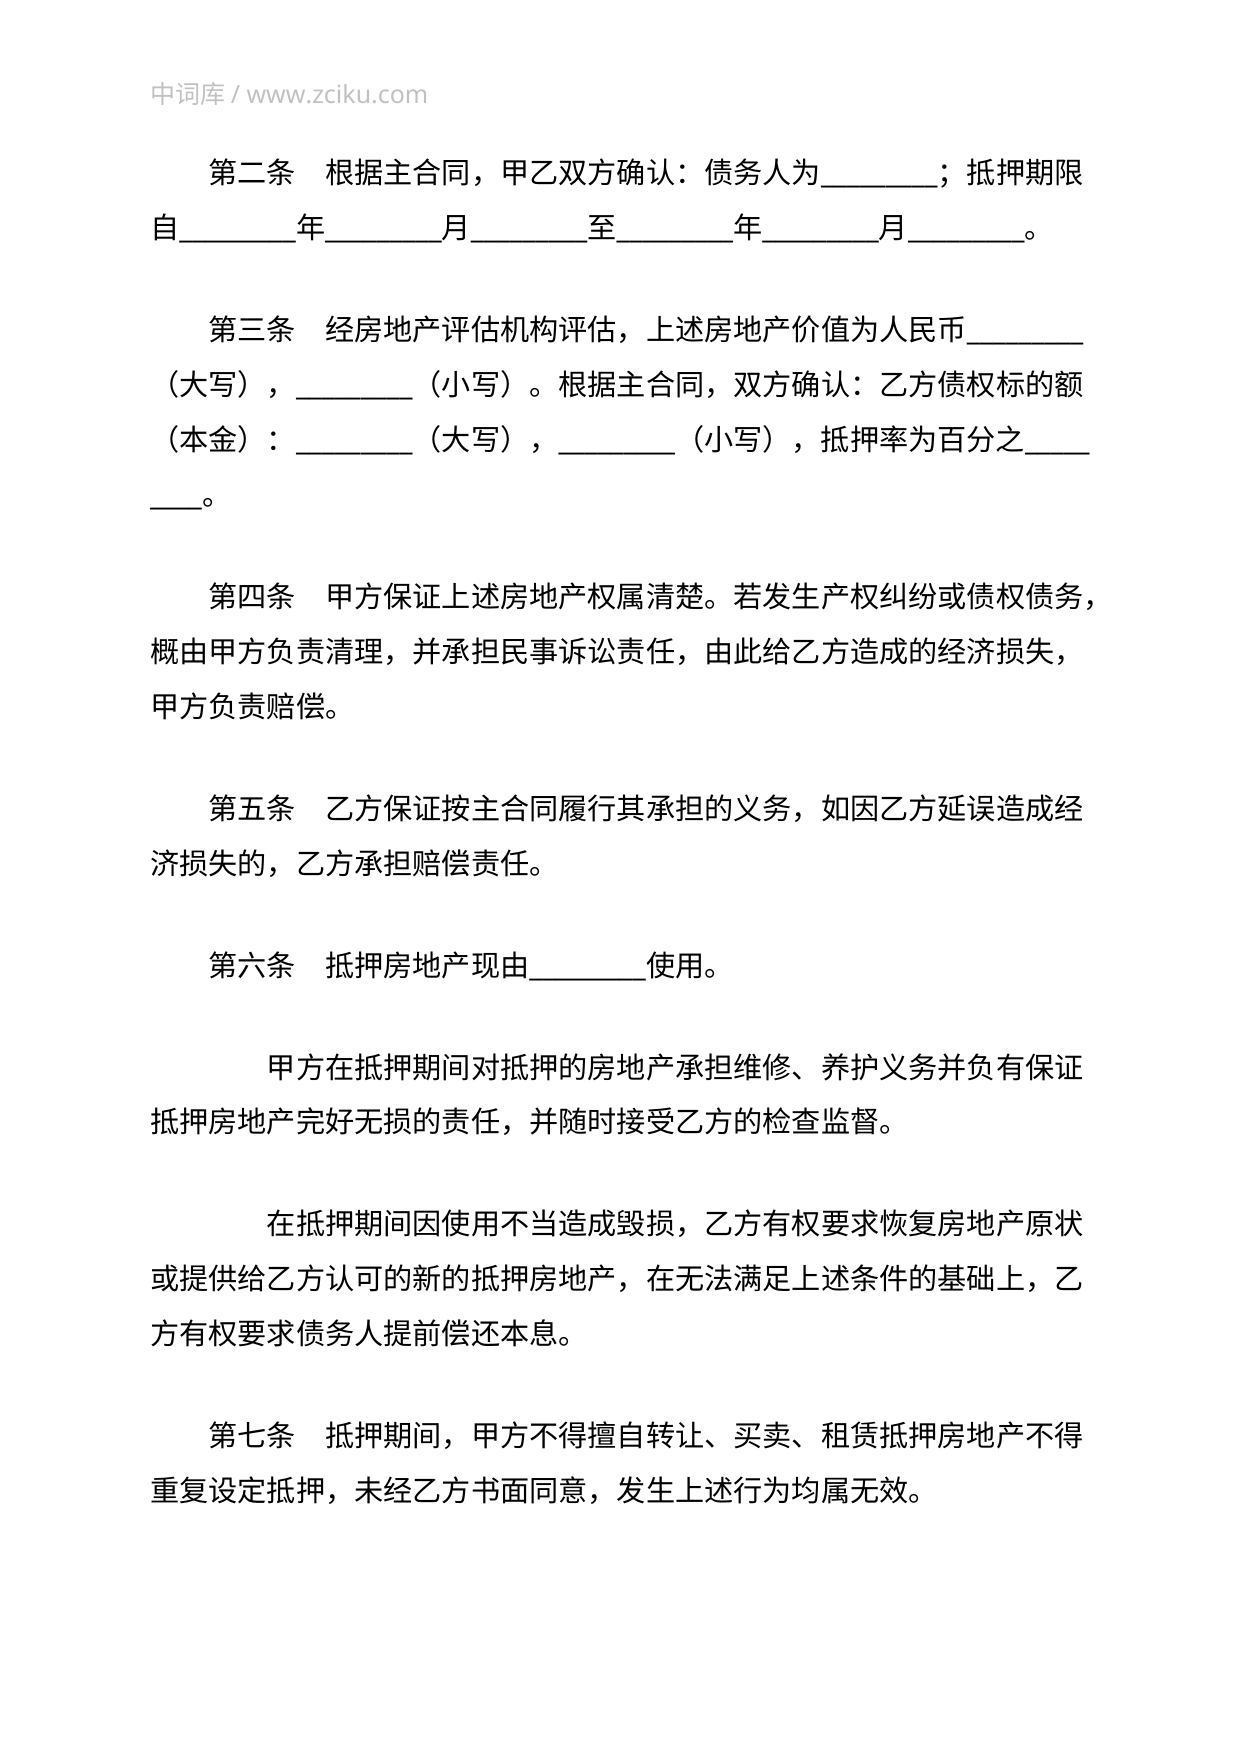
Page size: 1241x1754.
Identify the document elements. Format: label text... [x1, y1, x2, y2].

text 在抵押期间因使用不当造成毁损，乙方有权要求恢复房地产原状或提供给乙方认可的新的抵押房地产，在无法满足上述条件的基础上，乙方有权要求债务人提前偿还本息。 [150, 1201, 1090, 1353]
text 第三条 经房地产评估机构评估，上述房地产价值为人民币_________（大写），_________（小写）。根据主合同，双方确认：乙方债权标的额（本金）：_________（大写），_________（小写），抵押率为百分之_________。 [150, 307, 1090, 514]
text 第七条 抵押期间，甲方不得擅自转让、买卖、租赁抵押房地产不得重复设定抵押，未经乙方书面同意，发生上述行为均属无效。 [150, 1412, 1090, 1509]
text 第二条 根据主合同，甲乙双方确认：债务人为_________；抵押期限自_________年_________月_________至_________年_________月_________。 [150, 150, 1090, 247]
text 第六条 抵押房地产现由_________使用。 [150, 942, 1090, 984]
text 第五条 乙方保证按主合同履行其承担的义务，如因乙方延误造成经济损失的，乙方承担赔偿责任。 [150, 786, 1090, 883]
text 甲方在抵押期间对抵押的房地产承担维修、养护义务并负有保证抵押房地产完好无损的责任，并随时接受乙方的检查监督。 [150, 1044, 1090, 1141]
text 第四条 甲方保证上述房地产权属清楚。若发生产权纠纷或债权债务，概由甲方负责清理，并承担民事诉讼责任，由此给乙方造成的经济损失，甲方负责赔偿。 [150, 574, 1090, 726]
